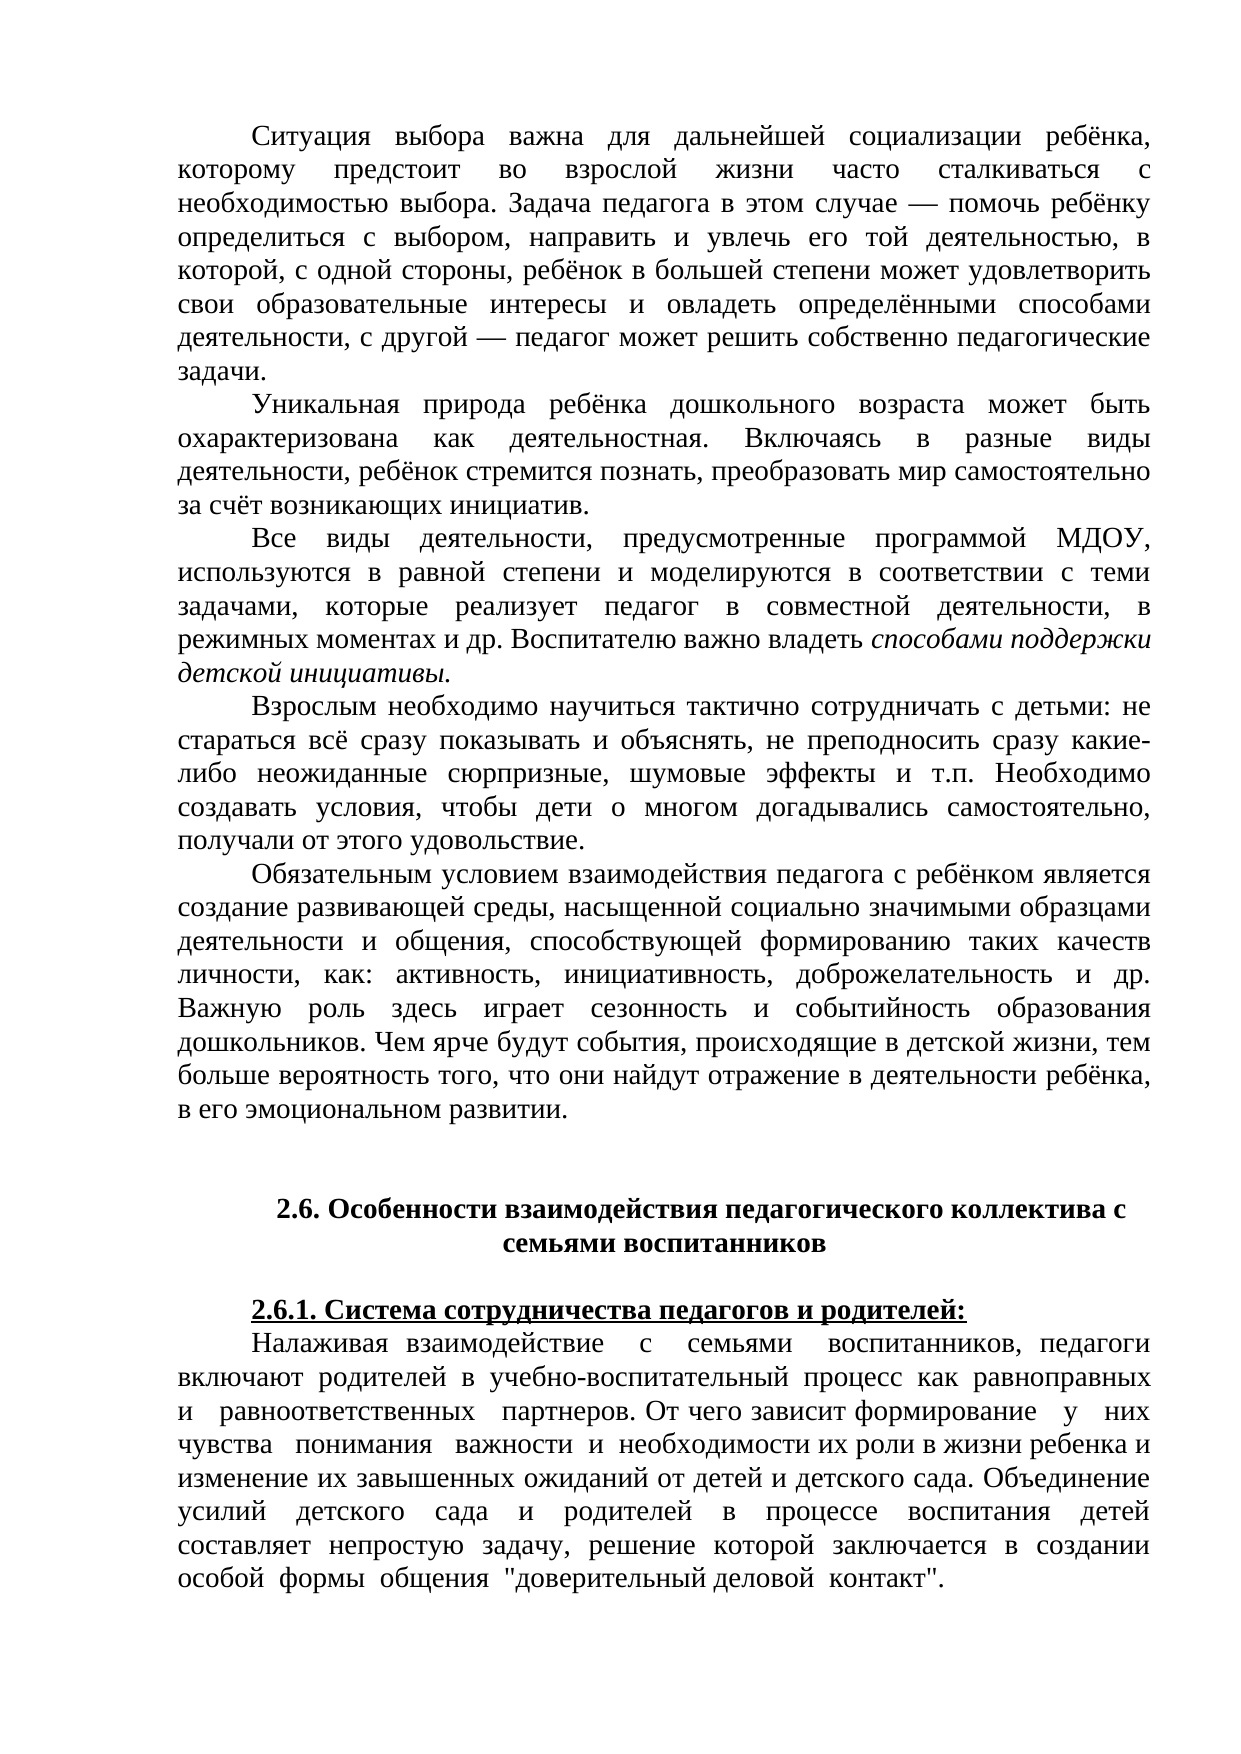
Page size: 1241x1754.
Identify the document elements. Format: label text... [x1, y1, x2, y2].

text Все виды деятельности, предусмотренные программой МДОУ, используются в равной степени и моделируются в соответствии с теми задачами, которые реализует педагог в совместной деятельности, в режимных моментах и др. Воспитателю важно владеть способами поддержки детской инициативы. [177, 521, 1152, 688]
text Взрослым необходимо научиться тактично сотрудничать с детьми: не стараться всё сразу показывать и объяснять, не преподносить сразу какие-либо неожиданные сюрпризные, шумовые эффекты и т.п. Необходимо создавать условия, чтобы дети о многом догадывались самостоятельно, получали от этого удовольствие. [177, 688, 1152, 856]
text 2.6. Особенности взаимодействия педагогического коллектива с семьями воспитанников [177, 1191, 1152, 1258]
text Ситуация выбора важна для дальнейшей социализации ребёнка, которому предстоит во взрослой жизни часто сталкиваться с необходимостью выбора. Задача педагога в этом случае — помочь ребёнку определиться с выбором, направить и увлечь его той деятельностью, в которой, с одной стороны, ребёнок в большей степени может удовлетворить свои образовательные интересы и овладеть определёнными способами деятельности, с другой — педагог может решить собственно педагогические задачи. [177, 118, 1152, 386]
text Обязательным условием взаимодействия педагога с ребёнком является создание развивающей среды, насыщенной социально значимыми образцами деятельности и общения, способствующей формированию таких качеств личности, как: активность, инициативность, доброжелательность и др. Важную роль здесь играет сезонность и событийность образования дошкольников. Чем ярче будут события, происходящие в детской жизни, тем больше вероятность того, что они найдут отражение в деятельности ребёнка, в его эмоциональном развитии. [177, 856, 1152, 1124]
text 2.6.1. Система сотрудничества педагогов и родителей: [177, 1292, 1152, 1326]
text Налаживая взаимодействие с семьями воспитанников, педагоги включают родителей в учебно-воспитательный процесс как равноправных и равноответственных партнеров. От чего зависит формирование у них чувства понимания важности и необходимости их роли в жизни ребенка и изменение их завышенных ожиданий от детей и детского сада. Объединение усилий детского сада и родителей в процессе воспитания детей составляет непростую задачу, решение которой заключается в создании особой формы общения "доверительный деловой контакт". [177, 1326, 1152, 1594]
text Уникальная природа ребёнка дошкольного возраста может быть охарактеризована как деятельностная. Включаясь в разные виды деятельности, ребёнок стремится познать, преобразовать мир самостоятельно за счёт возникающих инициатив. [177, 386, 1152, 521]
